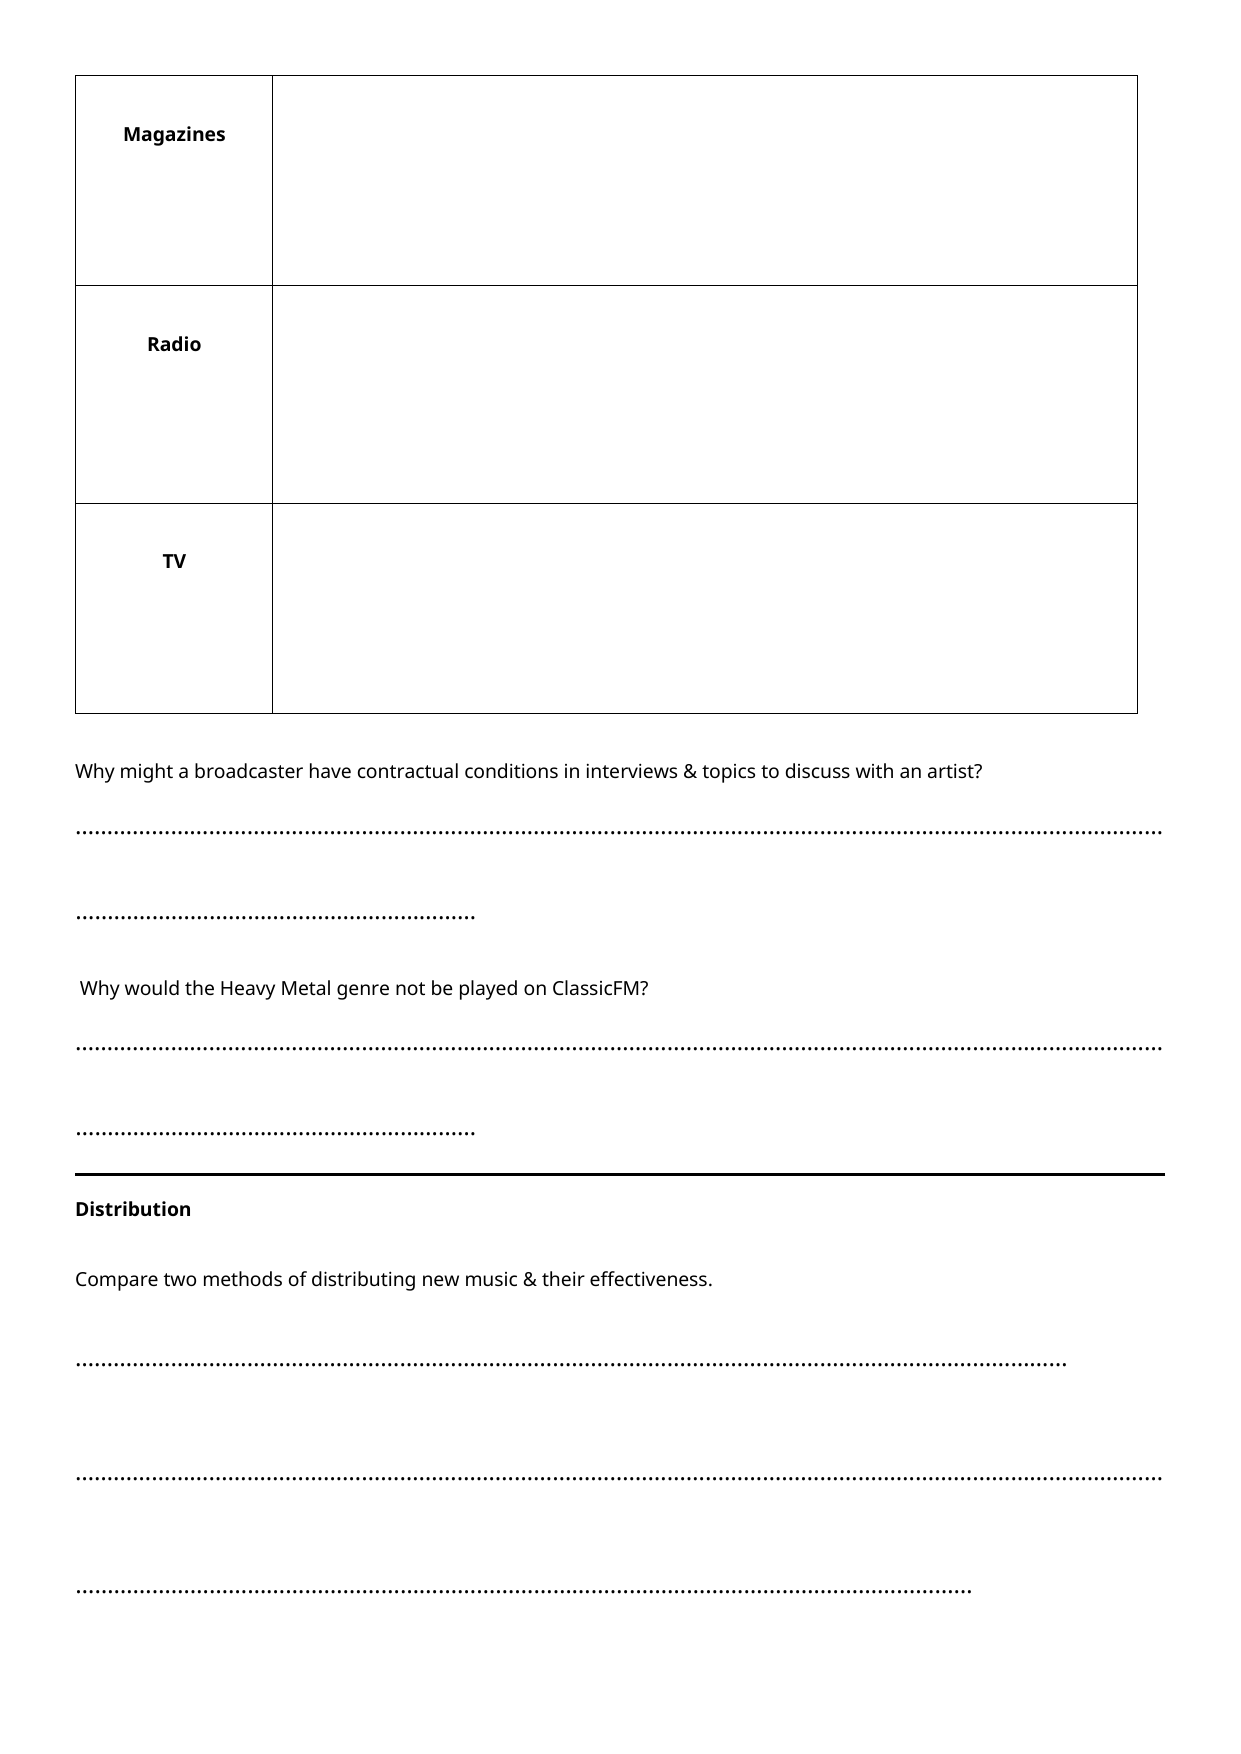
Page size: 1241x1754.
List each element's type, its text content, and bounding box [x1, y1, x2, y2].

text ……………………………………………………………………………………………………………………………………………………………………………………………………………… [75, 1001, 1165, 1142]
text Compare two methods of distributing new music & their effectiveness. [75, 1247, 1165, 1292]
text …………………………………………………………………………………………………………………………………………………………………………………………………………………………………………………………………………………… [75, 1431, 1165, 1601]
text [75, 1317, 1165, 1374]
text ……………………………………………………………………………………………………………………………………………………………………………………………………………… [75, 785, 1165, 927]
table_header Magazines [76, 76, 272, 285]
table_cell Radio [76, 286, 272, 503]
text Why would the Heavy Metal genre not be played on ClassicFM? [75, 955, 1165, 1001]
text Why might a broadcaster have contractual conditions in interviews & topics to discuss with an artist? [75, 739, 1165, 784]
table_cell [273, 504, 1137, 713]
table_header [273, 76, 1137, 285]
table_cell TV [76, 504, 272, 713]
text Distribution [75, 1176, 1165, 1222]
table_cell [273, 286, 1137, 503]
